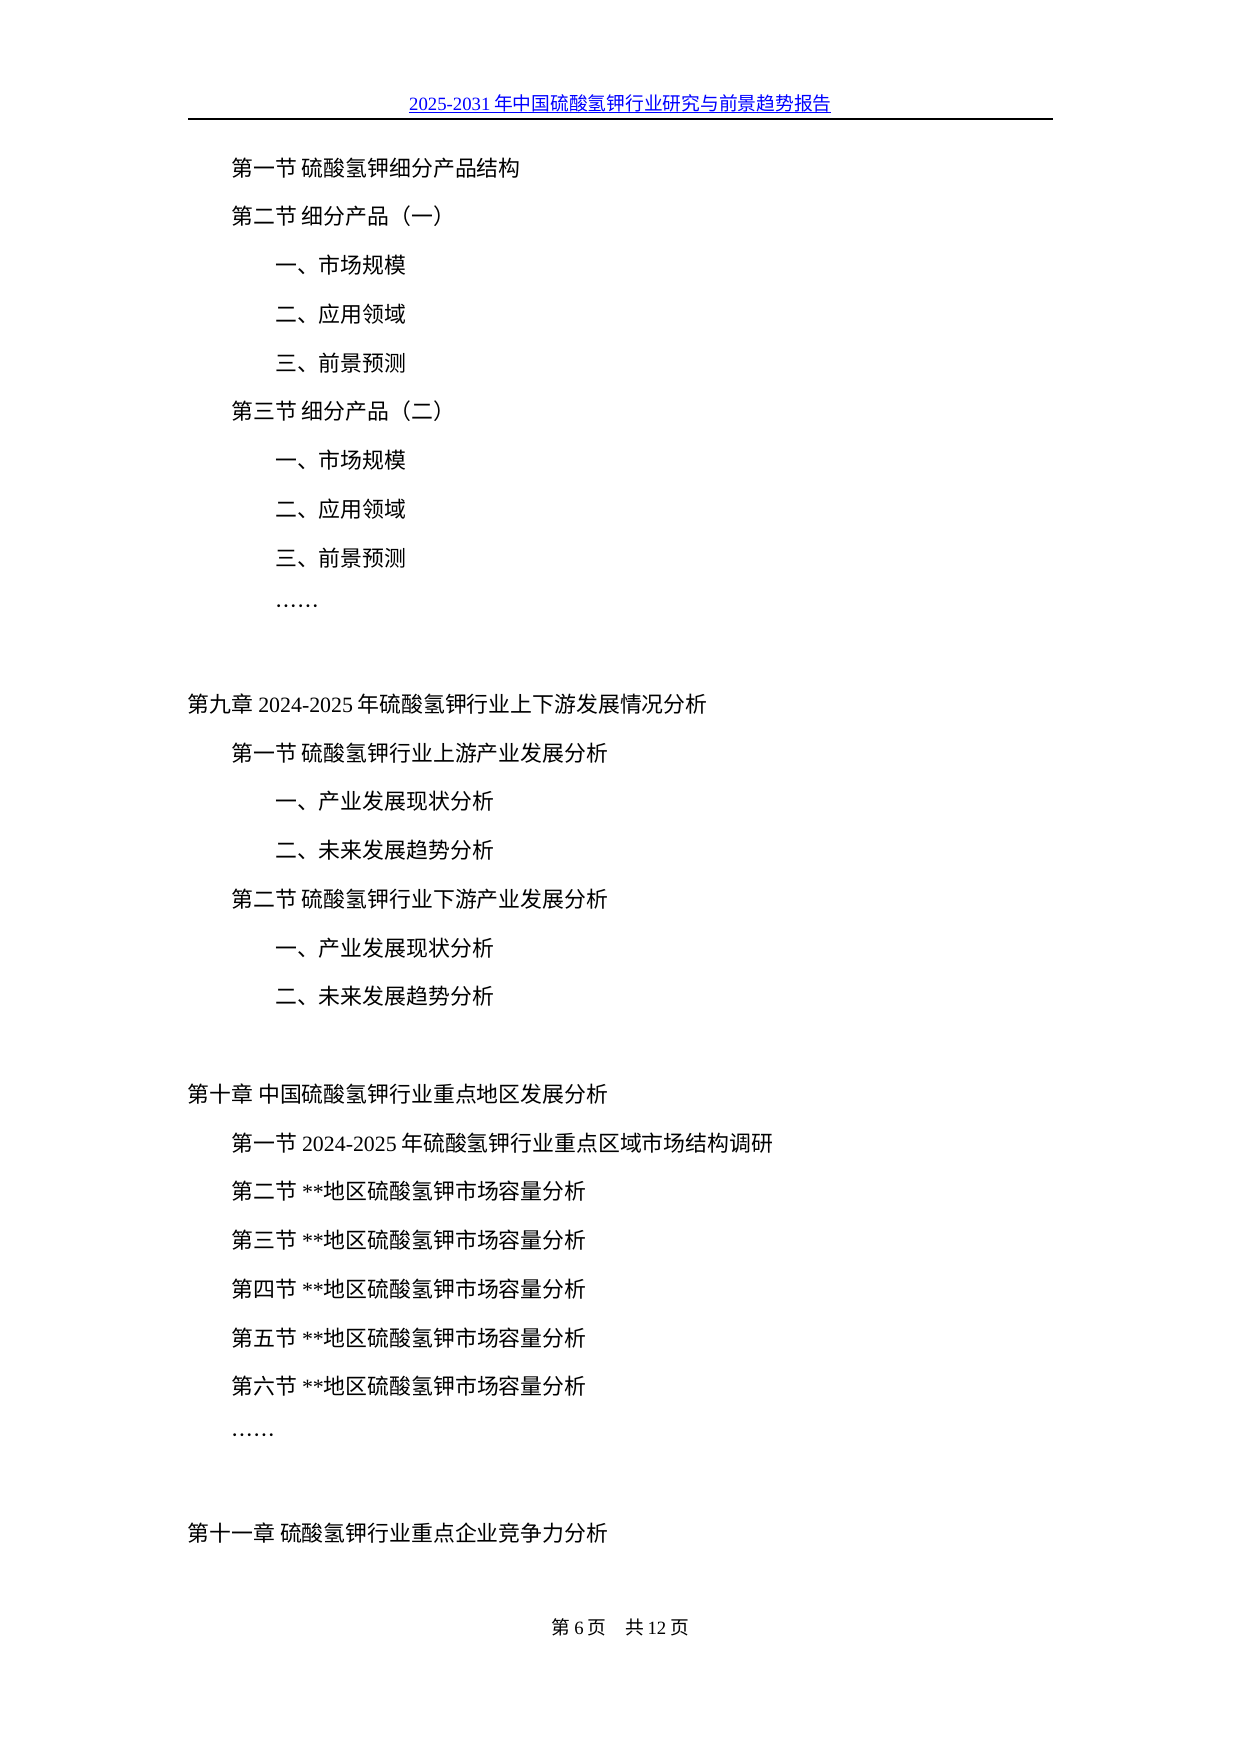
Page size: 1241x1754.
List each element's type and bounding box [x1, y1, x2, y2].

text [187, 150, 1053, 1548]
